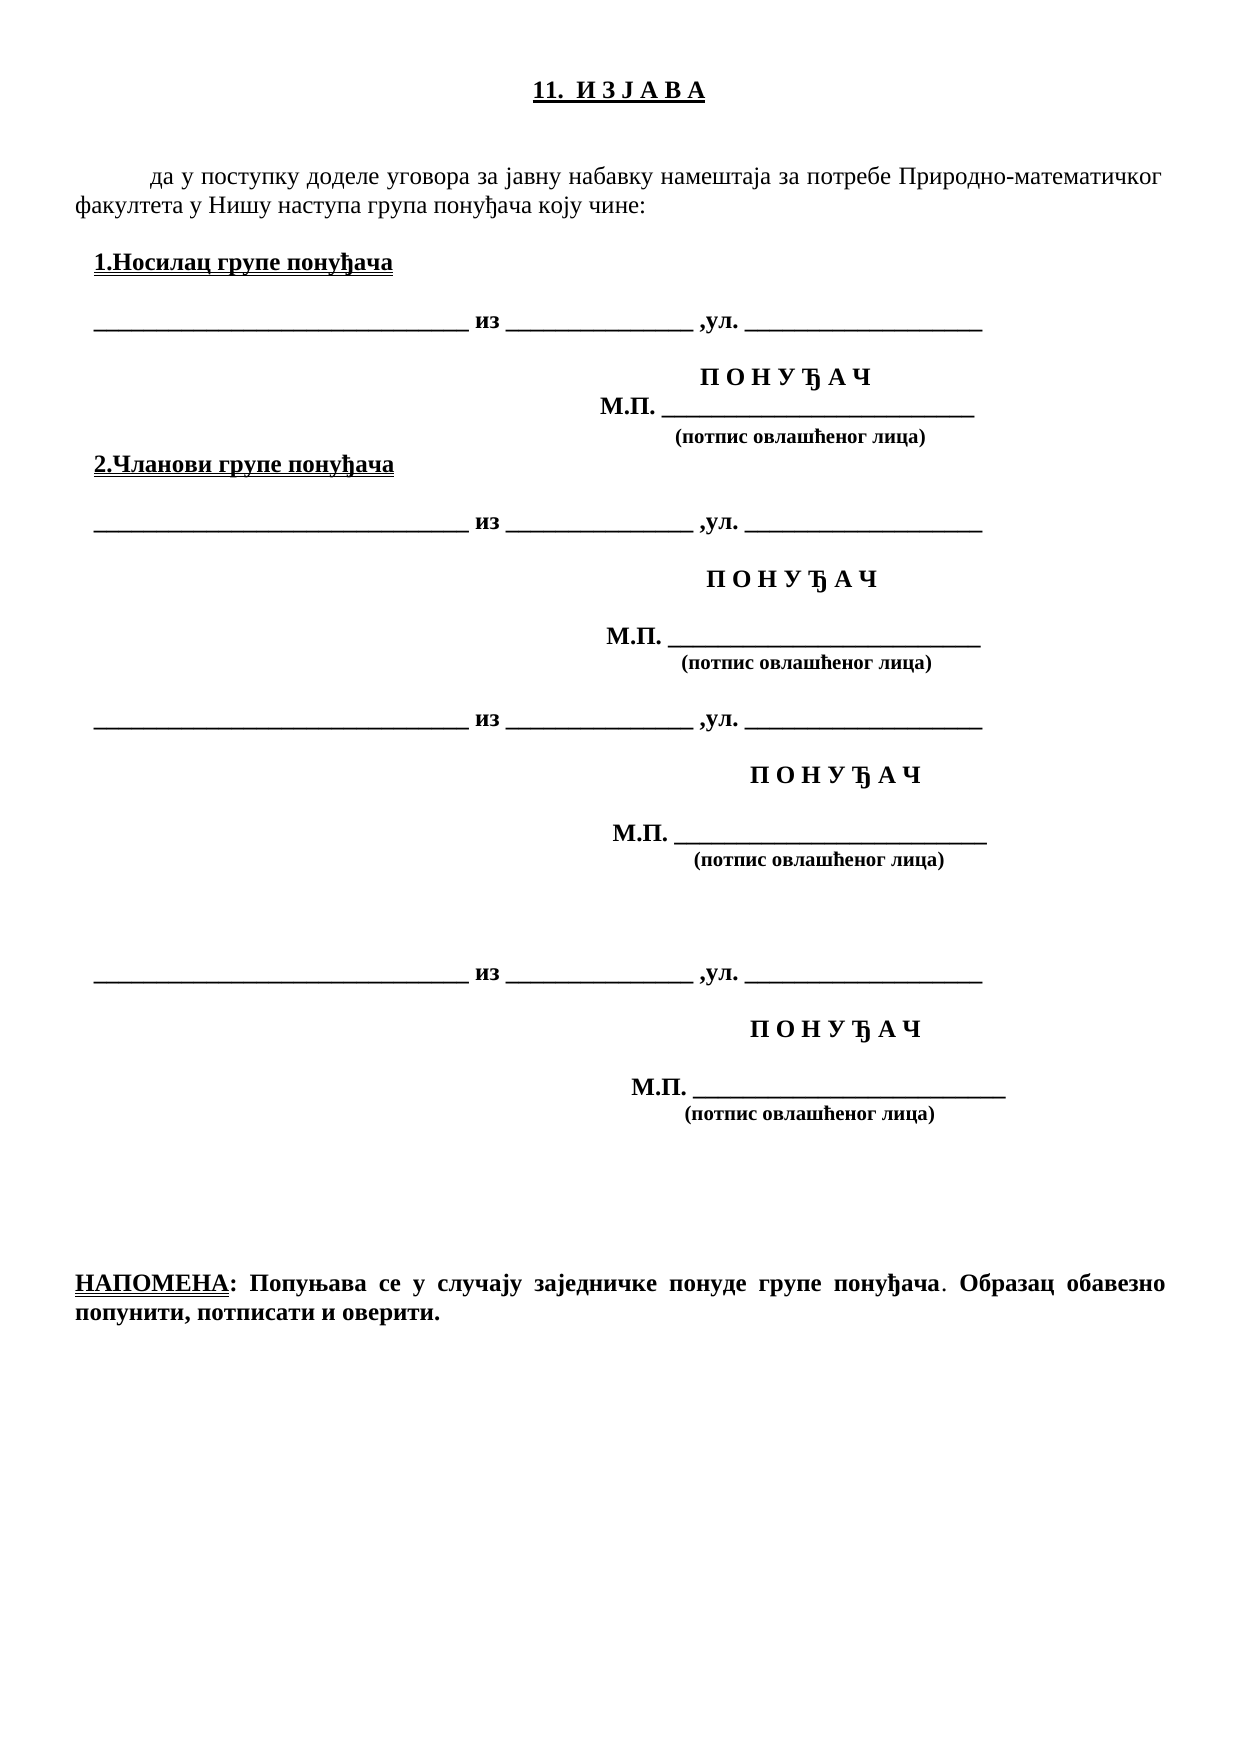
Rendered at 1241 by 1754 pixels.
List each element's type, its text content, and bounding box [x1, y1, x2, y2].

text НАПОМЕНА: Попуњава се у случају заједничке понуде групе понуђача. Образац обавезно попунити, потписати и оверити. [75, 1268, 1165, 1326]
text (потпис овлашћеног лица) [75, 847, 1163, 871]
text ______________________________ из _______________ ,ул. ___________________ [75, 957, 1163, 986]
text П О Н У Ђ А Ч [75, 760, 1163, 789]
text да у поступку доделе уговора за јавну набавку намештаја за потребе Природно-математичког факултета у Нишу наступа група понуђача коју чине: [75, 161, 1163, 219]
text (потпис овлашћеног лица) [75, 650, 1136, 674]
text ______________________________ из _______________ ,ул. ___________________ [75, 506, 1163, 535]
text М.П. _________________________ [75, 1043, 1163, 1101]
text 2.Чланови групе понуђача [75, 449, 1163, 477]
text П О Н У Ђ А Ч [75, 1014, 1163, 1043]
text М.П. _________________________ [75, 789, 1163, 847]
text 11. И З Ј А В А [75, 75, 1163, 104]
text ______________________________ из _______________ ,ул. ___________________ [75, 305, 1163, 334]
text П О Н У Ђ А Ч [75, 535, 1163, 592]
text М.П. _________________________ [75, 592, 1163, 650]
text ______________________________ из _______________ ,ул. ___________________ [75, 703, 1163, 732]
text (потпис овлашћеног лица) [75, 1101, 1163, 1125]
text М.П. _________________________ (потпис овлашћеног лица) [75, 391, 1163, 449]
text 1.Носилац групе понуђача [75, 247, 1163, 276]
text П О Н У Ђ А Ч [75, 334, 1163, 391]
